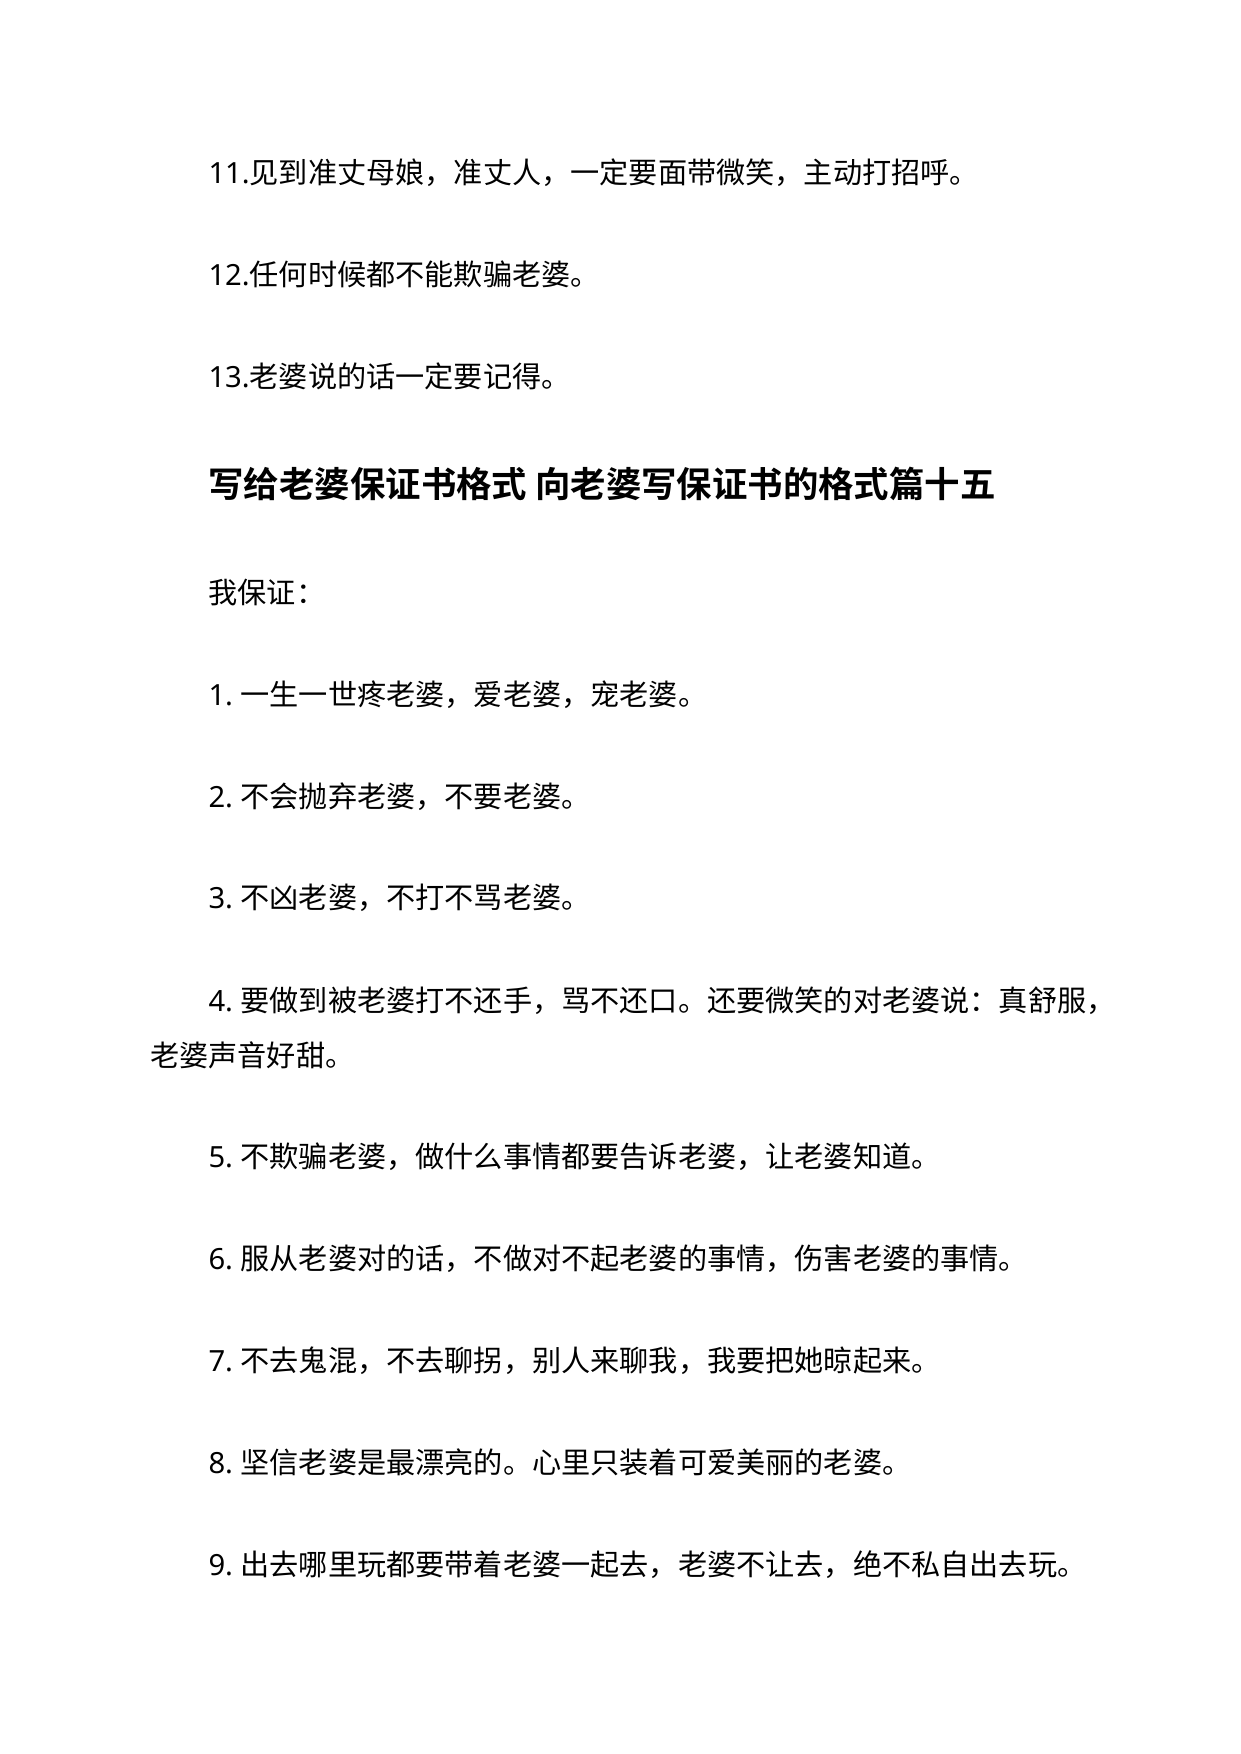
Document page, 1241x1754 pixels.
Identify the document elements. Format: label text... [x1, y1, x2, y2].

text 8. 坚信老婆是最漂亮的。心里只装着可爱美丽的老婆。 [150, 1440, 1090, 1482]
text 我保证： [150, 569, 1090, 612]
text 13.老婆说的话一定要记得。 [150, 354, 1090, 396]
text 9. 出去哪里玩都要带着老婆一起去，老婆不让去，绝不私自出去玩。 [150, 1542, 1090, 1584]
text 3. 不凶老婆，不打不骂老婆。 [150, 875, 1090, 917]
text 6. 服从老婆对的话，不做对不起老婆的事情，伤害老婆的事情。 [150, 1236, 1090, 1278]
text 12.任何时候都不能欺骗老婆。 [150, 252, 1090, 294]
text 写给老婆保证书格式 向老婆写保证书的格式篇十五 [150, 456, 1090, 507]
text 1. 一生一世疼老婆，爱老婆，宠老婆。 [150, 671, 1090, 713]
text 11.见到准丈母娘，准丈人，一定要面带微笑，主动打招呼。 [150, 150, 1090, 192]
text 7. 不去鬼混，不去聊拐，别人来聊我，我要把她晾起来。 [150, 1338, 1090, 1380]
text 5. 不欺骗老婆，做什么事情都要告诉老婆，让老婆知道。 [150, 1134, 1090, 1176]
text 4. 要做到被老婆打不还手，骂不还口。还要微笑的对老婆说：真舒服，老婆声音好甜。 [150, 977, 1090, 1074]
text 2. 不会抛弃老婆，不要老婆。 [150, 773, 1090, 816]
